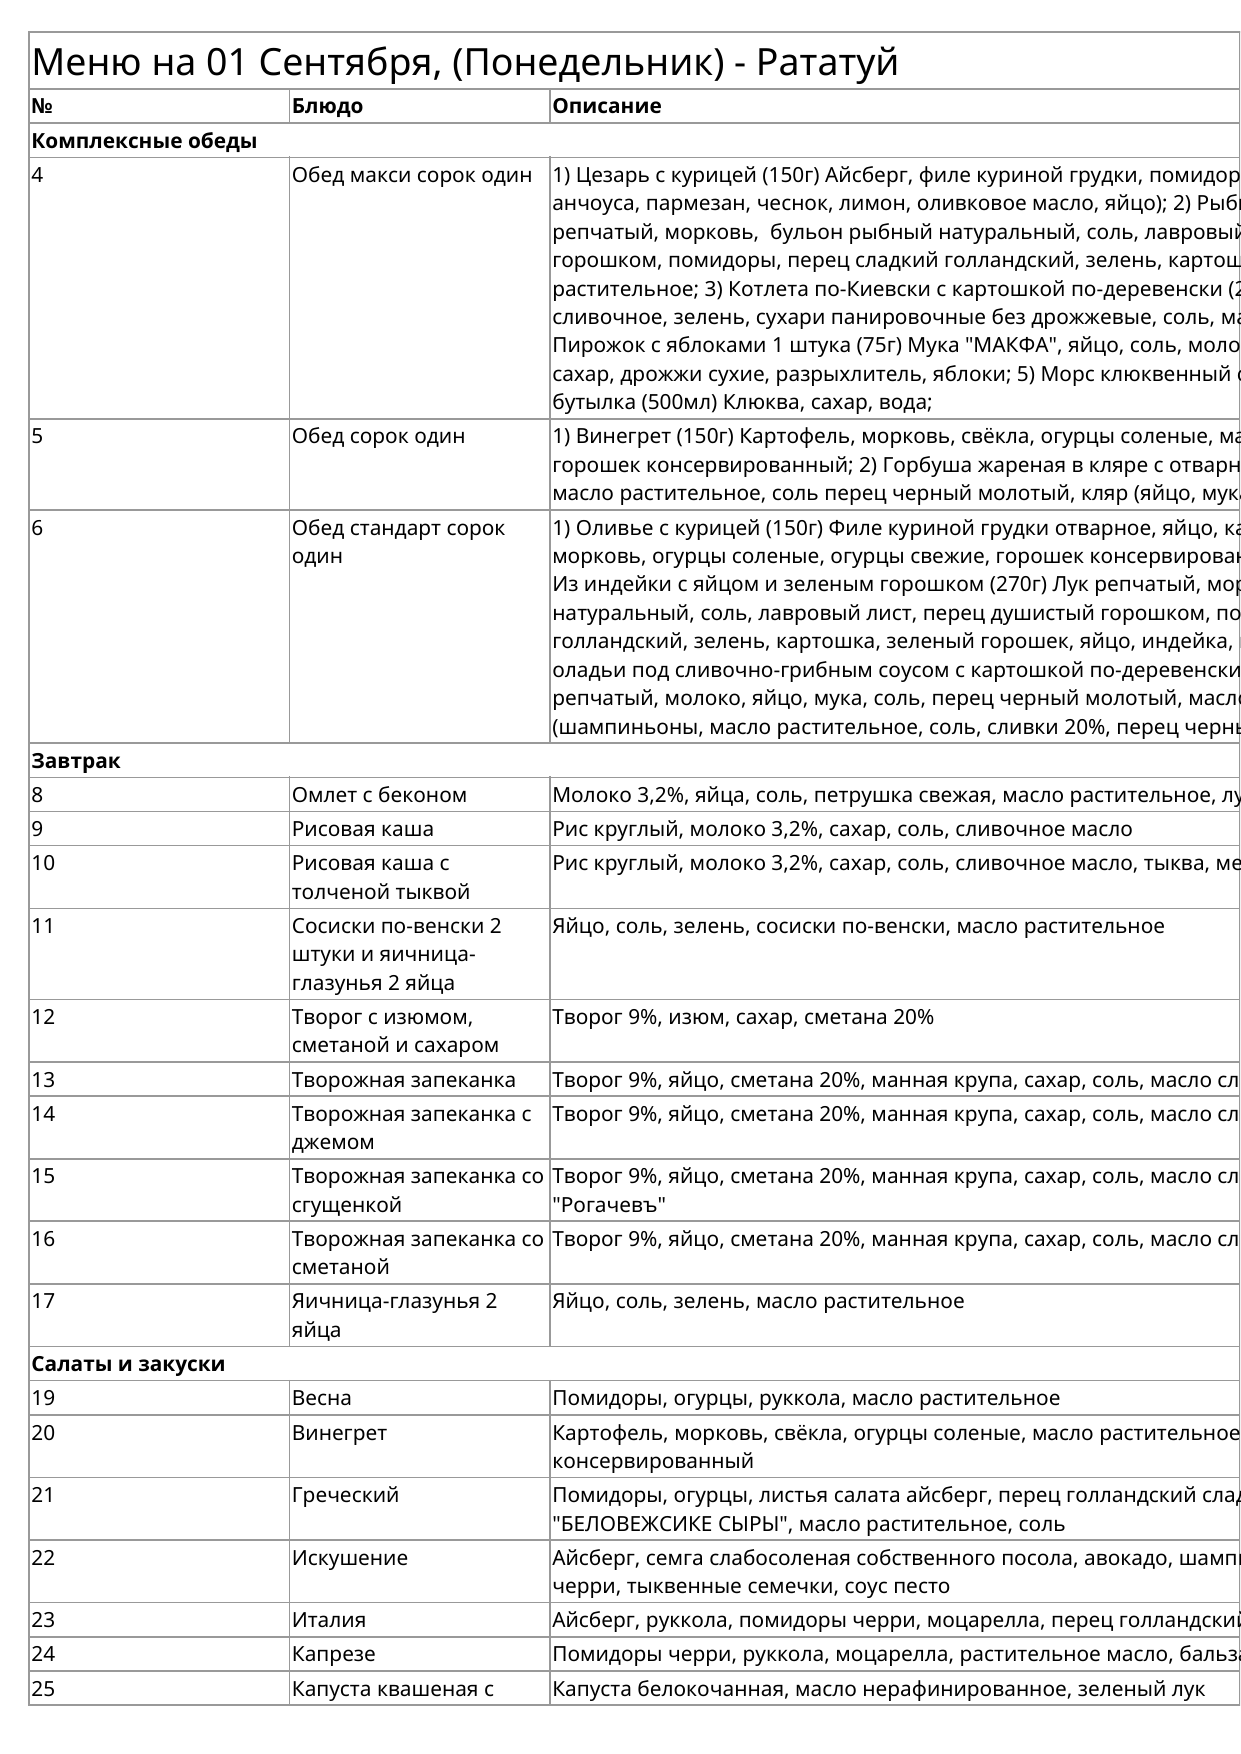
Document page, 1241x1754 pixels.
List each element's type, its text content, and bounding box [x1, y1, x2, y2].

table_cell 1) Оливье с курицей (150г) Филе куриной грудки отварное, яйцо, картофель, лук репчатый, морковь, огурцы соленые, огурцы свежие, горошек консервированный, лук репчатый, майонез; 2) Из индейки с яйцом и зеленым горошком (270г) Лук репчатый, морковь, бульон куриный натуральный, соль, лавровый лист, перец душистый горошком, помидоры, перец сладкий голландский, зелень, картошка, зеленый горошек, яйцо, индейка, масло растительное; 3) Куриные оладьи под сливочно-грибным соусом с картошкой по-деревенски (290г) Куриное филе, лук репчатый, молоко, яйцо, мука, соль, перец черный молотый, масло растительное, соус (шампиньоны, масло растительное, соль, сливки 20%, перец черный молотый), картофель; [551, 511, 1239, 742]
table_cell Комплексные обеды [30, 124, 1239, 156]
table_cell 11 [30, 909, 289, 998]
table_cell Омлет с беконом [290, 778, 549, 811]
table_cell Помидоры черри, руккола, моцарелла, растительное масло, бальзамический соус [551, 1638, 1239, 1670]
table_cell Творожная запеканка со сгущенкой [290, 1160, 549, 1220]
table_cell 24 [30, 1638, 289, 1670]
table_cell Творог 9%, яйцо, сметана 20%, манная крупа, сахар, соль, масло сливочное [551, 1063, 1239, 1095]
table_cell Обед стандарт сорок один [290, 511, 549, 742]
table_cell Творог с изюмом, сметаной и сахаром [290, 1000, 549, 1061]
table_cell Рисовая каша с толченой тыквой [290, 846, 549, 907]
table_cell Творог 9%, изюм, сахар, сметана 20% [551, 1000, 1239, 1061]
table_cell Обед сорок один [290, 420, 549, 509]
table_cell Творожная запеканка со сметаной [290, 1222, 549, 1283]
table_cell Рис круглый, молоко 3,2%, сахар, соль, сливочное масло, тыква, мед [551, 846, 1239, 907]
table_cell Яйцо, соль, зелень, масло растительное [551, 1285, 1239, 1346]
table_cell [551, 1672, 1239, 1704]
table_cell 23 [30, 1603, 289, 1636]
table_cell Греческий [290, 1478, 549, 1539]
table_cell 4 [30, 158, 289, 418]
table_cell Творожная запеканка [290, 1063, 549, 1095]
table_cell Завтрак [30, 744, 1239, 776]
table_cell 12 [30, 1000, 289, 1061]
table_cell 1) Цезарь с курицей (150г) Айсберг, филе куриной грудки, помидоры черри, гренки, сыр, соус (филе анчоуса, пармезан, чеснок, лимон, оливковое масло, яйцо); 2) Рыбный с горбушей (270г) Лук репчатый, морковь, бульон рыбный натуральный, соль, лавровый лист, перец душистый горошком, помидоры, перец сладкий голландский, зелень, картошка, пшено, филе горбуши, масло растительное; 3) Котлета по-Киевски с картошкой по-деревенски (260г) Филе куриной грудки, масло сливочное, зелень, сухари панировочные без дрожжевые, соль, масло растительное, картофель; 4) Пирожок с яблоками 1 штука (75г) Мука "МАКФА", яйцо, соль, молоко 3,2%, масло растительное, сахар, дрожжи сухие, разрыхлитель, яблоки; 5) Морс клюквенный собственного производства 1 бутылка (500мл) Клюква, сахар, вода; [551, 158, 1239, 418]
table_cell Рис круглый, молоко 3,2%, сахар, соль, сливочное масло [551, 812, 1239, 845]
table_cell Италия [290, 1603, 549, 1636]
table_cell 15 [30, 1160, 289, 1220]
table_cell Винегрет [290, 1416, 549, 1477]
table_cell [290, 1672, 549, 1704]
table_cell Помидоры, огурцы, листья салата айсберг, перец голландский сладкий, маслины, брынза "БЕЛОВЕЖСИКЕ СЫРЫ", масло растительное, соль [551, 1478, 1239, 1539]
table_cell 20 [30, 1416, 289, 1477]
table_cell 19 [30, 1381, 289, 1414]
table_cell Яйцо, соль, зелень, сосиски по-венски, масло растительное [551, 909, 1239, 998]
table_cell Сосиски по-венски 2 штуки и яичница-глазунья 2 яйца [290, 909, 549, 998]
table_cell Блюдо [290, 90, 549, 122]
table_cell 25 [30, 1672, 289, 1704]
table_cell Весна [290, 1381, 549, 1414]
table_cell Салаты и закуски [30, 1347, 1239, 1380]
table_cell Капрезе [290, 1638, 549, 1670]
table_cell Молоко 3,2%, яйца, соль, петрушка свежая, масло растительное, лук репчатый, бекон [551, 778, 1239, 811]
table_cell Искушение [290, 1541, 549, 1602]
table_cell Рисовая каша [290, 812, 549, 845]
table_cell 17 [30, 1285, 289, 1346]
table_cell № [30, 90, 289, 122]
table_cell Айсберг, руккола, помидоры черри, моцарелла, перец голландский сладкий, огурцы, соус песто [551, 1603, 1239, 1636]
table_cell 1) Винегрет (150г) Картофель, морковь, свёкла, огурцы соленые, масло растительное, укроп, горошек консервированный; 2) Горбуша жареная в кляре с отварным рисом (270г) Филе горбуши, масло растительное, соль перец черный молотый, кляр (яйцо, мука "МАКФА"), отварной рис; [551, 420, 1239, 509]
table_header Меню на 01 Сентября, (Понедельник) - Рататуй [30, 33, 1239, 88]
table_cell Творог 9%, яйцо, сметана 20%, манная крупа, сахар, соль, масло сливочное [551, 1222, 1239, 1283]
table_cell 8 [30, 778, 289, 811]
table_cell Помидоры, огурцы, руккола, масло растительное [551, 1381, 1239, 1414]
table_cell Творожная запеканка с джемом [290, 1097, 549, 1158]
table_cell 16 [30, 1222, 289, 1283]
table_cell Творог 9%, яйцо, сметана 20%, манная крупа, сахар, соль, масло сливочное, джем [551, 1097, 1239, 1158]
table_cell 9 [30, 812, 289, 845]
table_cell 14 [30, 1097, 289, 1158]
table_cell Картофель, морковь, свёкла, огурцы соленые, масло растительное, укроп, горошек консервированный [551, 1416, 1239, 1477]
table_cell 6 [30, 511, 289, 742]
table_cell 21 [30, 1478, 289, 1539]
table_cell Описание [551, 90, 1239, 122]
table_cell 5 [30, 420, 289, 509]
table_cell 22 [30, 1541, 289, 1602]
table_cell Обед макси сорок один [290, 158, 549, 418]
table_cell Яичница-глазунья 2 яйца [290, 1285, 549, 1346]
table_cell 13 [30, 1063, 289, 1095]
table_cell 10 [30, 846, 289, 907]
table_cell Творог 9%, яйцо, сметана 20%, манная крупа, сахар, соль, масло сливочное, сгущенное молоко "Рогачевъ" [551, 1160, 1239, 1220]
table_cell Айсберг, семга слабосоленая собственного посола, авокадо, шампиньоны жареные, помидоры черри, тыквенные семечки, соус песто [551, 1541, 1239, 1602]
